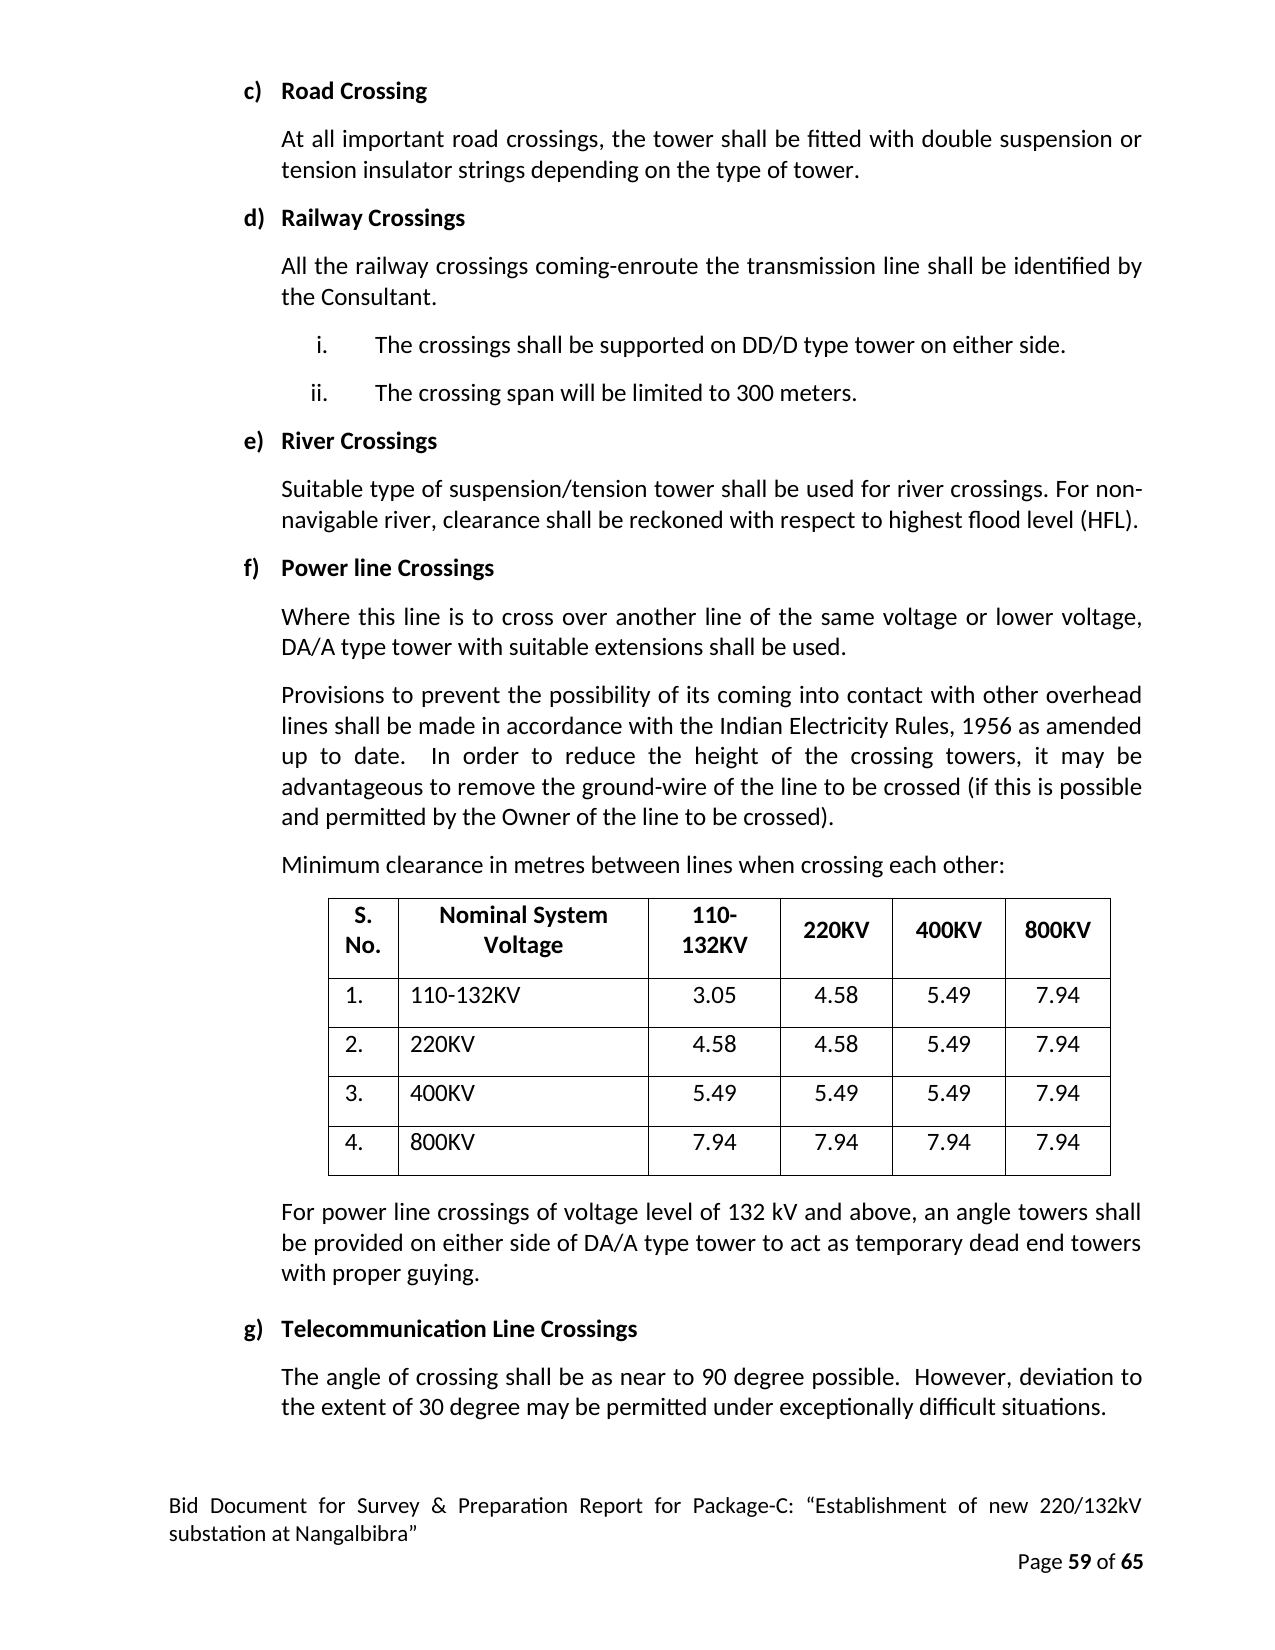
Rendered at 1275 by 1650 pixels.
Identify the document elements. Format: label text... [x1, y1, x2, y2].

table_cell [329, 1077, 398, 1126]
list The crossings shall be supported on DD/D type tower on either side. [328, 329, 1144, 359]
table_cell 220KV [399, 1028, 648, 1076]
text Provisions to prevent the possibility of its coming into contact with other overhead lines shall be made in accordance with the Indian Electricity Rules, 1956 as amended up to date. In order to reduce the height of the crossing towers, it may be advantageous to remove the ground-wire of the line to be crossed (if this is possible and permitted by the Owner of the line to be crossed). [281, 679, 1144, 832]
table_cell [329, 979, 398, 1027]
list Power line Crossings [244, 552, 1144, 583]
table_cell 7.94 [1006, 979, 1110, 1027]
text For power line crossings of voltage level of 132 kV and above, an angle towers shall be provided on either side of DA/A type tower to act as temporary dead end towers with proper guying. [281, 1196, 1144, 1288]
table_header 400KV [893, 899, 1005, 978]
table_header S. No. [329, 899, 398, 978]
table_cell 400KV [399, 1077, 648, 1126]
table_cell 5.49 [649, 1077, 780, 1126]
table_header 110-132KV [649, 899, 780, 978]
table_cell 5.49 [781, 1077, 892, 1126]
table_cell 110-132KV [399, 979, 648, 1027]
table_cell 7.94 [893, 1127, 1005, 1175]
text Minimum clearance in metres between lines when crossing each other: [281, 850, 1144, 880]
table_cell [329, 1028, 398, 1076]
table_cell 4.58 [649, 1028, 780, 1076]
list The crossing span will be limited to 300 meters. [328, 377, 1144, 408]
table_cell 7.94 [1006, 1077, 1110, 1126]
table_cell 3.05 [649, 979, 780, 1027]
table_cell 7.94 [781, 1127, 892, 1175]
text Suitable type of suspension/tension tower shall be used for river crossings. For non-navigable river, clearance shall be reckoned with respect to highest flood level (HFL). [281, 474, 1144, 535]
table_header Nominal System Voltage [399, 899, 648, 978]
table_cell 7.94 [1006, 1028, 1110, 1076]
list Telecommunication Line Crossings [244, 1313, 1144, 1343]
list Road Crossing [244, 75, 1144, 106]
table_header 800KV [1006, 899, 1110, 978]
text At all important road crossings, the tower shall be fitted with double suspension or tension insulator strings depending on the type of tower. [281, 123, 1144, 184]
list Railway Crossings [244, 202, 1144, 232]
table_cell 5.49 [893, 979, 1005, 1027]
table_cell 7.94 [1006, 1127, 1110, 1175]
table_cell 7.94 [649, 1127, 780, 1175]
table_header 220KV [781, 899, 892, 978]
text Where this line is to cross over another line of the same voltage or lower voltage, DA/A type tower with suitable extensions shall be used. [281, 601, 1144, 662]
table_cell 5.49 [893, 1077, 1005, 1126]
table_cell 5.49 [893, 1028, 1005, 1076]
table_cell 800KV [399, 1127, 648, 1175]
text The angle of crossing shall be as near to 90 degree possible. However, deviation to the extent of 30 degree may be permitted under exceptionally difficult situations. [281, 1361, 1144, 1422]
table_cell 4.58 [781, 979, 892, 1027]
list River Crossings [244, 425, 1144, 456]
table_cell [329, 1127, 398, 1175]
text All the railway crossings coming-enroute the transmission line shall be identified by the Consultant. [281, 250, 1144, 311]
table_cell 4.58 [781, 1028, 892, 1076]
